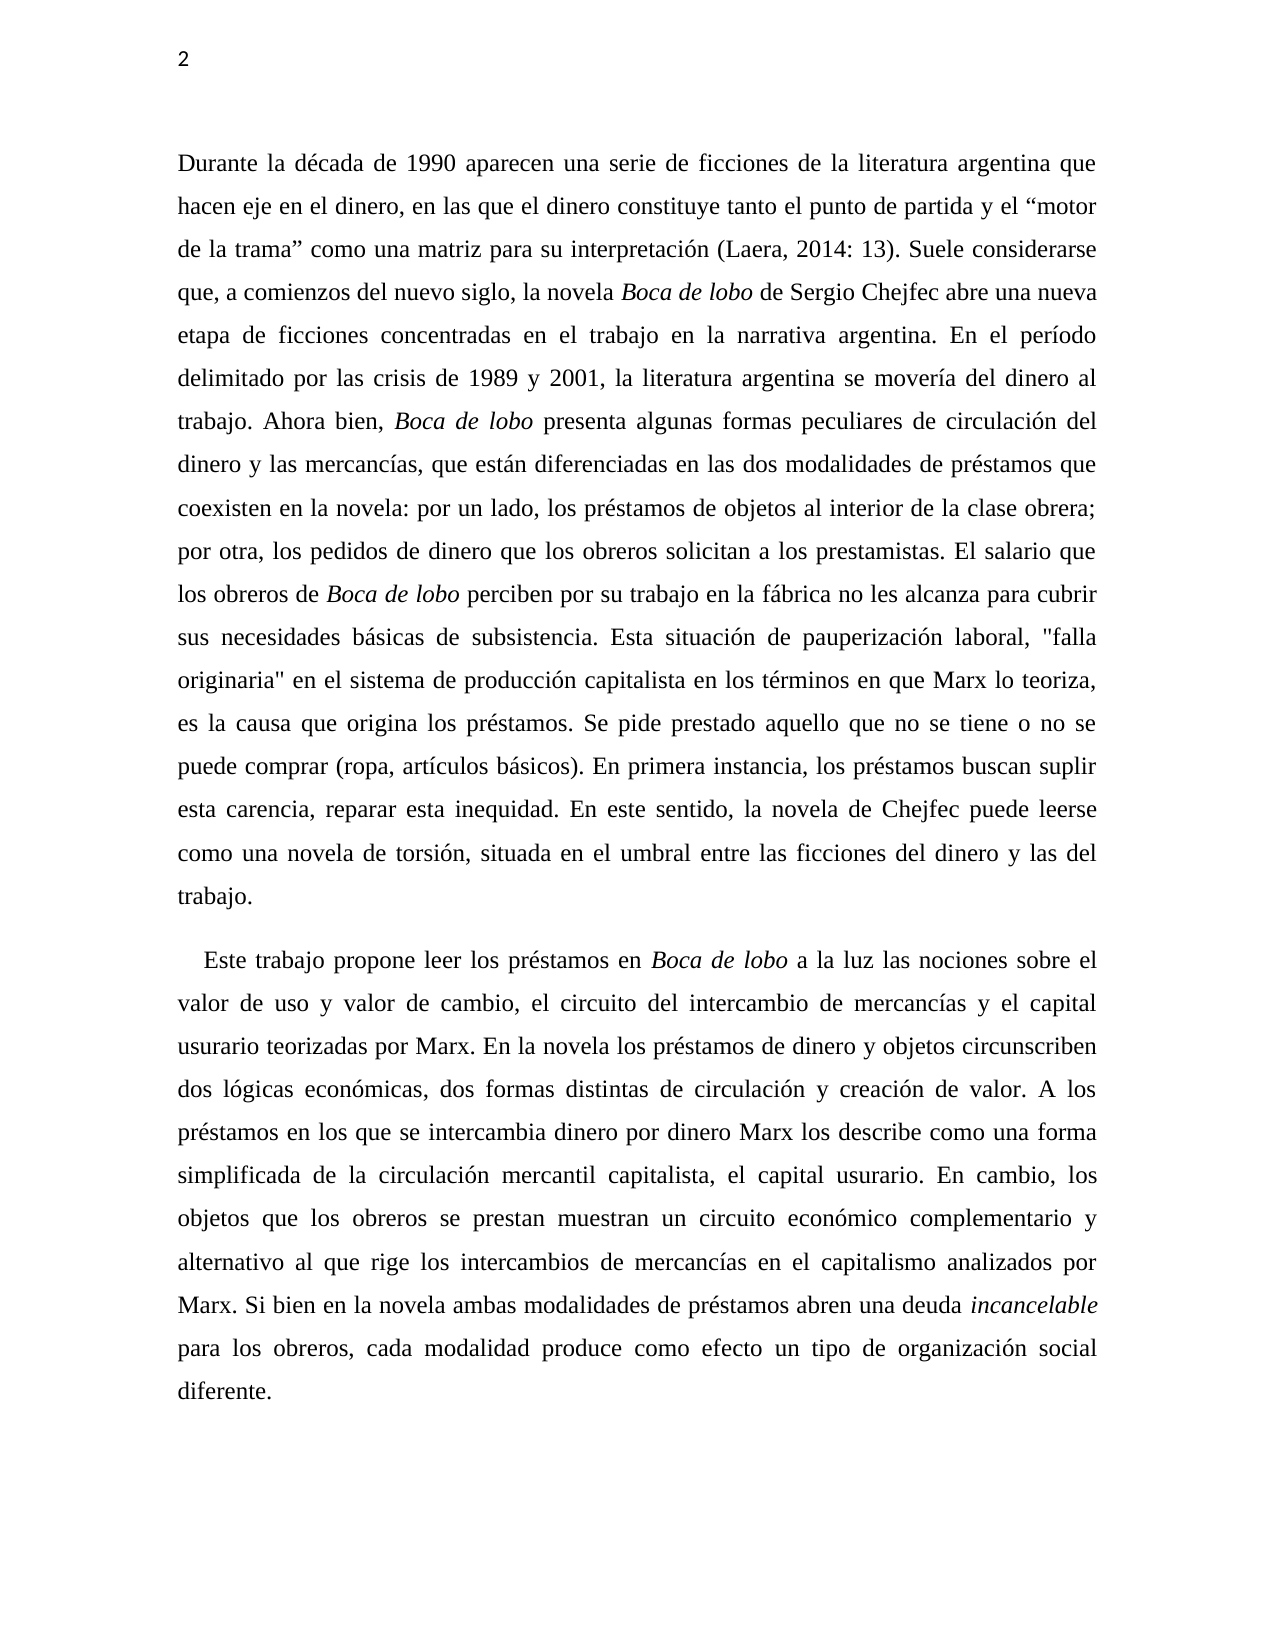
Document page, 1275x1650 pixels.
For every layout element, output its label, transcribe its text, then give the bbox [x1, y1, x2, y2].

text Durante la década de 1990 aparecen una serie de ficciones de la literatura argentina que hacen eje en el dinero, en las que el dinero constituye tanto el punto de partida y el “motor de la trama” como una matriz para su interpretación (Laera, 2014: 13). Suele considerarse que, a comienzos del nuevo siglo, la novela Boca de lobo de Sergio Chejfec abre una nueva etapa de ficciones concentradas en el trabajo en la narrativa argentina. En el período delimitado por las crisis de 1989 y 2001, la literatura argentina se movería del dinero al trabajo. Ahora bien, Boca de lobo presenta algunas formas peculiares de circulación del dinero y las mercancías, que están diferenciadas en las dos modalidades de préstamos que coexisten en la novela: por un lado, los préstamos de objetos al interior de la clase obrera; por otra, los pedidos de dinero que los obreros solicitan a los prestamistas. El salario que los obreros de Boca de lobo perciben por su trabajo en la fábrica no les alcanza para cubrir sus necesidades básicas de subsistencia. Esta situación de pauperización laboral, "falla originaria" en el sistema de producción capitalista en los términos en que Marx lo teoriza, es la causa que origina los préstamos. Se pide prestado aquello que no se tiene o no se puede comprar (ropa, artículos básicos). En primera instancia, los préstamos buscan suplir esta carencia, reparar esta inequidad. En este sentido, la novela de Chejfec puede leerse como una novela de torsión, situada en el umbral entre las ficciones del dinero y las del trabajo. [177, 148, 1098, 909]
text Este trabajo propone leer los préstamos en Boca de lobo a la luz las nociones sobre el valor de uso y valor de cambio, el circuito del intercambio de mercancías y el capital usurario teorizadas por Marx. En la novela los préstamos de dinero y objetos circunscriben dos lógicas económicas, dos formas distintas de circulación y creación de valor. A los préstamos en los que se intercambia dinero por dinero Marx los describe como una forma simplificada de la circulación mercantil capitalista, el capital usurario. En cambio, los objetos que los obreros se prestan muestran un circuito económico complementario y alternativo al que rige los intercambios de mercancías en el capitalismo analizados por Marx. Si bien en la novela ambas modalidades de préstamos abren una deuda incancelable para los obreros, cada modalidad produce como efecto un tipo de organización social diferente. [177, 945, 1098, 1405]
